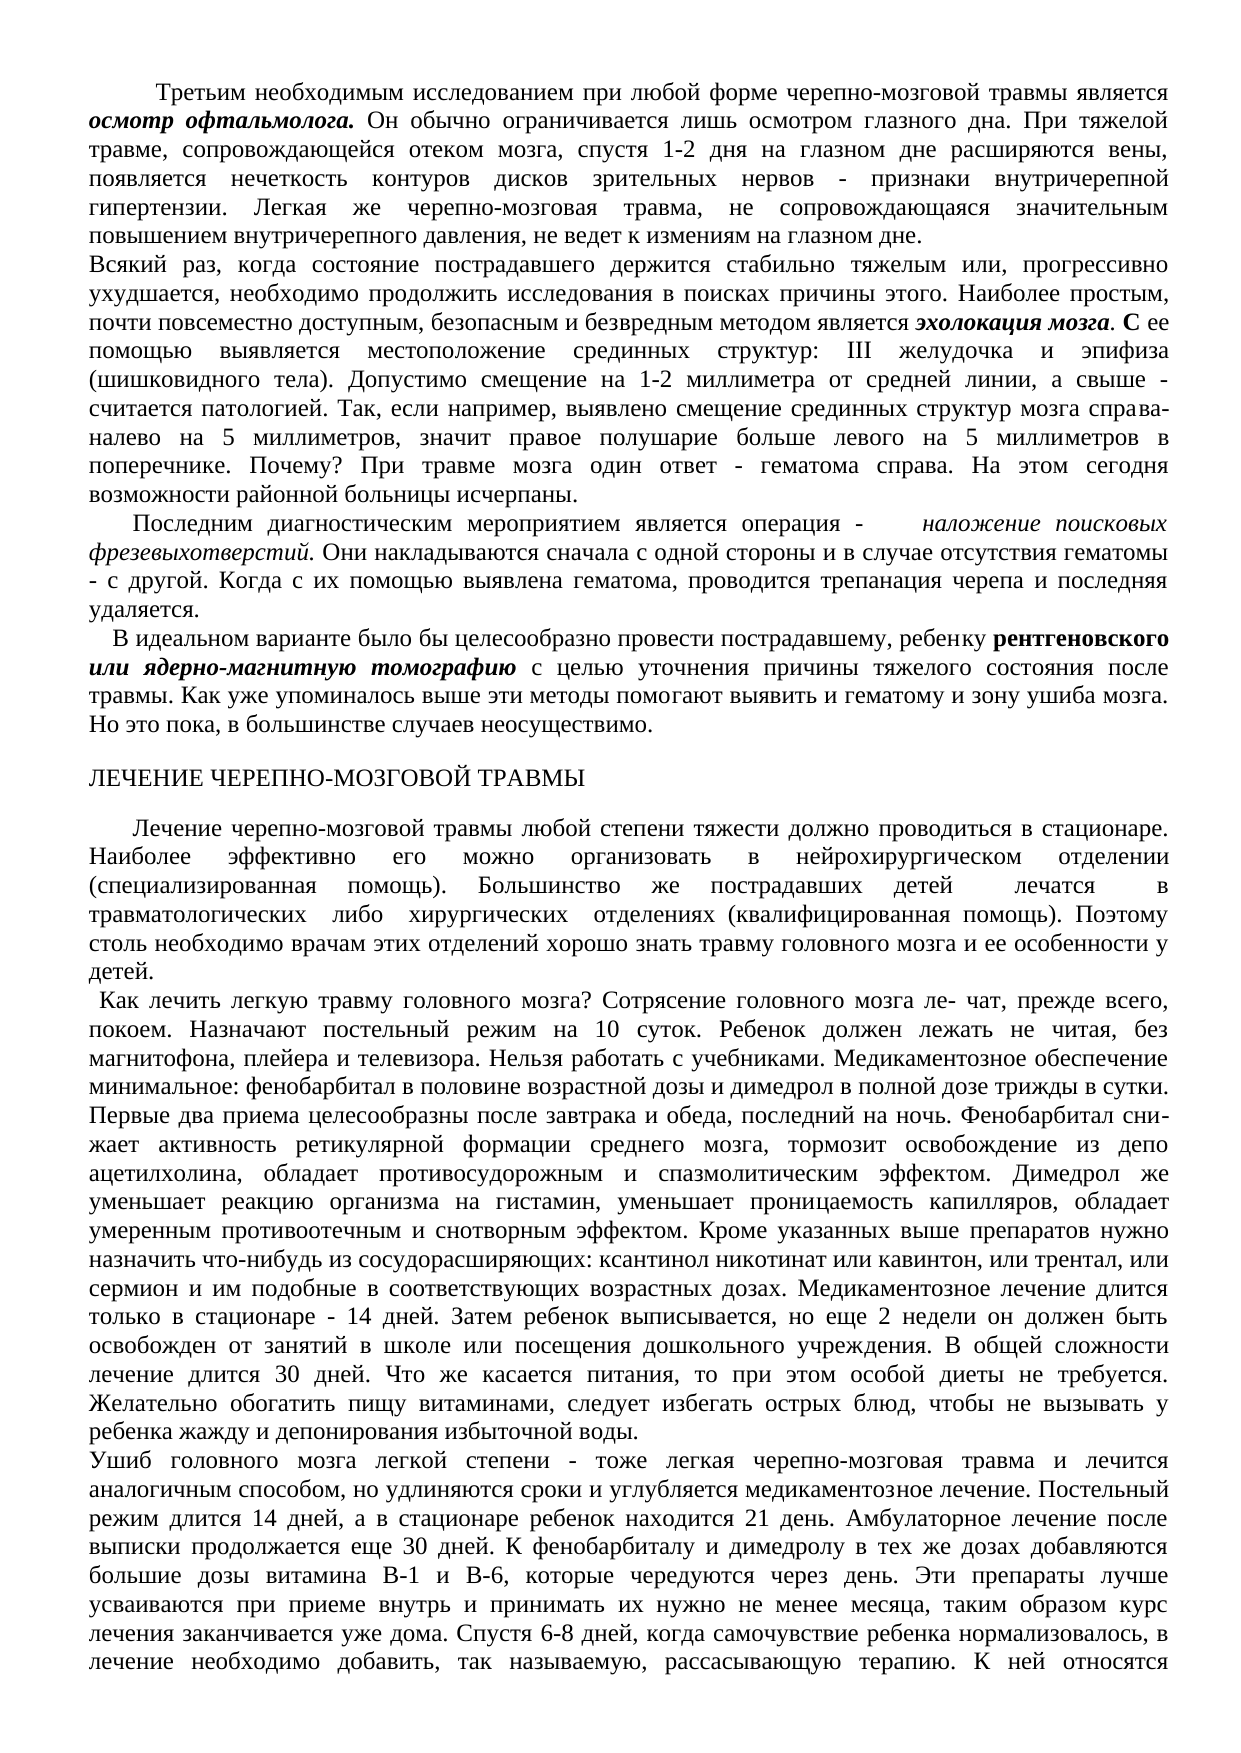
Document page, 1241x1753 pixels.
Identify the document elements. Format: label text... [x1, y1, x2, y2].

text Третьим необходимым исследованием при любой форме черепно-мозговой травмы является осмотр офтальмолога. Он обычно ограничивается лишь осмотром глазного дна. При тяжелой травме, сопровождающейся отеком мозга, спустя 1-2 дня на глазном дне расширяются вены, появляется нечеткость контуров дисков зрительных нервов - признаки внутричерепной гипертензии. Легкая же черепно-мозговая травма, не сопровождающаяся значительным повышением внутричерепного давления, не ведет к измениям на глазном дне. [89, 77, 1169, 249]
text Всякий раз, когда состояние пострадавшего держится стабильно тяжелым или, прогрессивно ухудшается, необходимо продолжить исследования в поисках причины этого. Наиболее простым, почти повсеместно доступным, безопасным и безвредным методом является эхолокация мозга. С ее помощью выявляется местоположение срединных структур: III желудочка и эпифиза (шишковидного тела). Допустимо смещение на 1-2 миллиметра от средней линии, а свыше - считается патологией. Так, если например, выявлено смещение срединных структур мозга справа-налево на 5 миллиметров, значит правое полушарие больше левого на 5 миллиметров в поперечнике. Почему? При травме мозга один ответ - гематома справа. На этом сегодня возможности районной больницы исчерпаны. [89, 249, 1169, 508]
text Лечение черепно-мозговой травмы любой степени тяжести должно проводиться в стационаре. Наиболее эффективно его можно организовать в нейрохирургическом отделении (специализированная помощь). Большинство же пострадавших детей лечатся в травматологических либо хирургических отделениях (квалифицированная помощь). Поэтому столь необходимо врачам этих отделений хорошо знать травму головного мозга и ее особенности у детей. [89, 813, 1169, 985]
text В идеальном варианте было бы целесообразно провести пострадавшему, ребенку рентгеновского или ядерно-магнитную томографию с целью уточнения причины тяжелого состояния после травмы. Как уже упоминалось выше эти методы помогают выявить и гематому и зону ушиба мозга. Но это пока, в большинстве случаев неосуществимо. [89, 623, 1169, 738]
text Как лечить легкую травму головного мозга? Сотрясение головного мозга ле- чат, прежде всего, покоем. Назначают постельный режим на 10 суток. Ребенок должен лежать не читая, без магнитофона, плейера и телевизора. Нельзя работать с учебниками. Медикаментозное обеспечение минимальное: фенобарбитал в половине возрастной дозы и димедрол в полной дозе трижды в сутки. Первые два приема целесообразны после завтрака и обеда, последний на ночь. Фенобарбитал снижает активность ретикулярной формации среднего мозга, тормозит освобождение из депо ацетилхолина, обладает противосудорожным и спазмолитическим эффектом. Димедрол же уменьшает реакцию организма на гистамин, уменьшает проницаемость капилляров, обладает умеренным противоотечным и снотворным эффектом. Кроме указанных выше препаратов нужно назначить что-нибудь из сосудорасширяющих: ксантинол никотинат или кавинтон, или трентал, или сермион и им подобные в соответствующих возрастных дозах. Медикаментозное лечение длится только в стационаре - 14 дней. Затем ребенок выписывается, но еще 2 недели он должен быть освобожден от занятий в школе или посещения дошкольного учреждения. В общей сложности лечение длится 30 дней. Что же касается питания, то при этом особой диеты не требуется. Желательно обогатить пищу витаминами, следует избегать острых блюд, чтобы не вызывать у ребенка жажду и депонирования избыточной воды. [89, 985, 1169, 1445]
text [89, 1445, 1169, 1675]
text ЛЕЧЕНИЕ ЧЕРЕПНО-МОЗГОВОЙ ТРАВМЫ [89, 763, 1169, 792]
text Последним диагностическим мероприятием является операция - наложение поисковых фрезевыхотверстий. Они накладываются сначала с одной стороны и в случае отсутствия гематомы - с другой. Когда с их помощью выявлена гематома, проводится трепанация черепа и последняя удаляется. [89, 508, 1169, 623]
